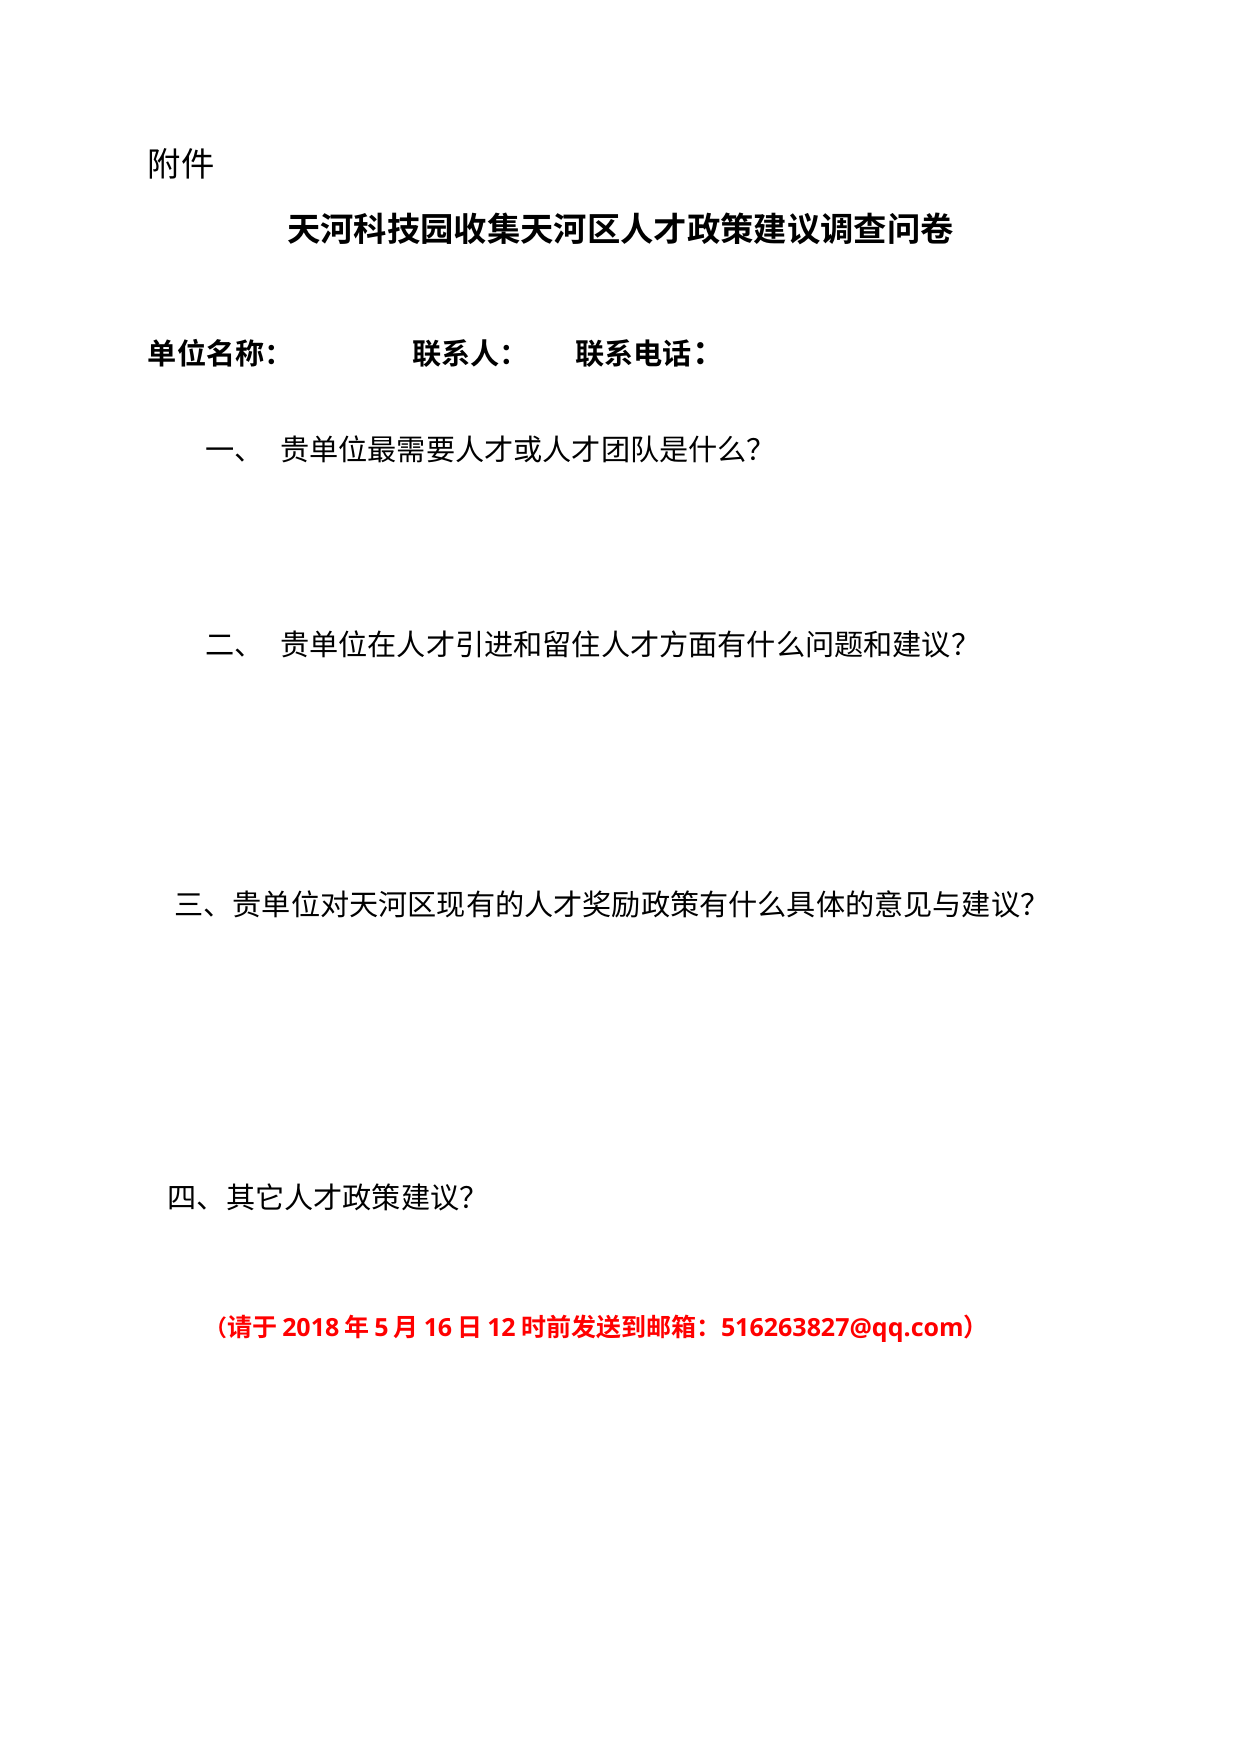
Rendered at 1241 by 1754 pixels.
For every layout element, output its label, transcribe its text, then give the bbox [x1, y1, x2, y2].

list 贵单位在人才引进和留住人才方面有什么问题和建议？ [205, 610, 1092, 675]
text 单位名称： 联系人： 联系电话： [148, 318, 1092, 383]
text 四、其它人才政策建议？ [148, 1163, 1092, 1228]
text 附件 [148, 129, 1092, 194]
text 天河科技园收集天河区人才政策建议调查问卷 [148, 194, 1092, 253]
list 贵单位最需要人才或人才团队是什么？ [205, 415, 1092, 480]
text 三、贵单位对天河区现有的人才奖励政策有什么具体的意见与建议？ [148, 870, 1092, 935]
text （请于发送到邮箱：516263827@qq.com） [148, 1293, 1092, 1358]
